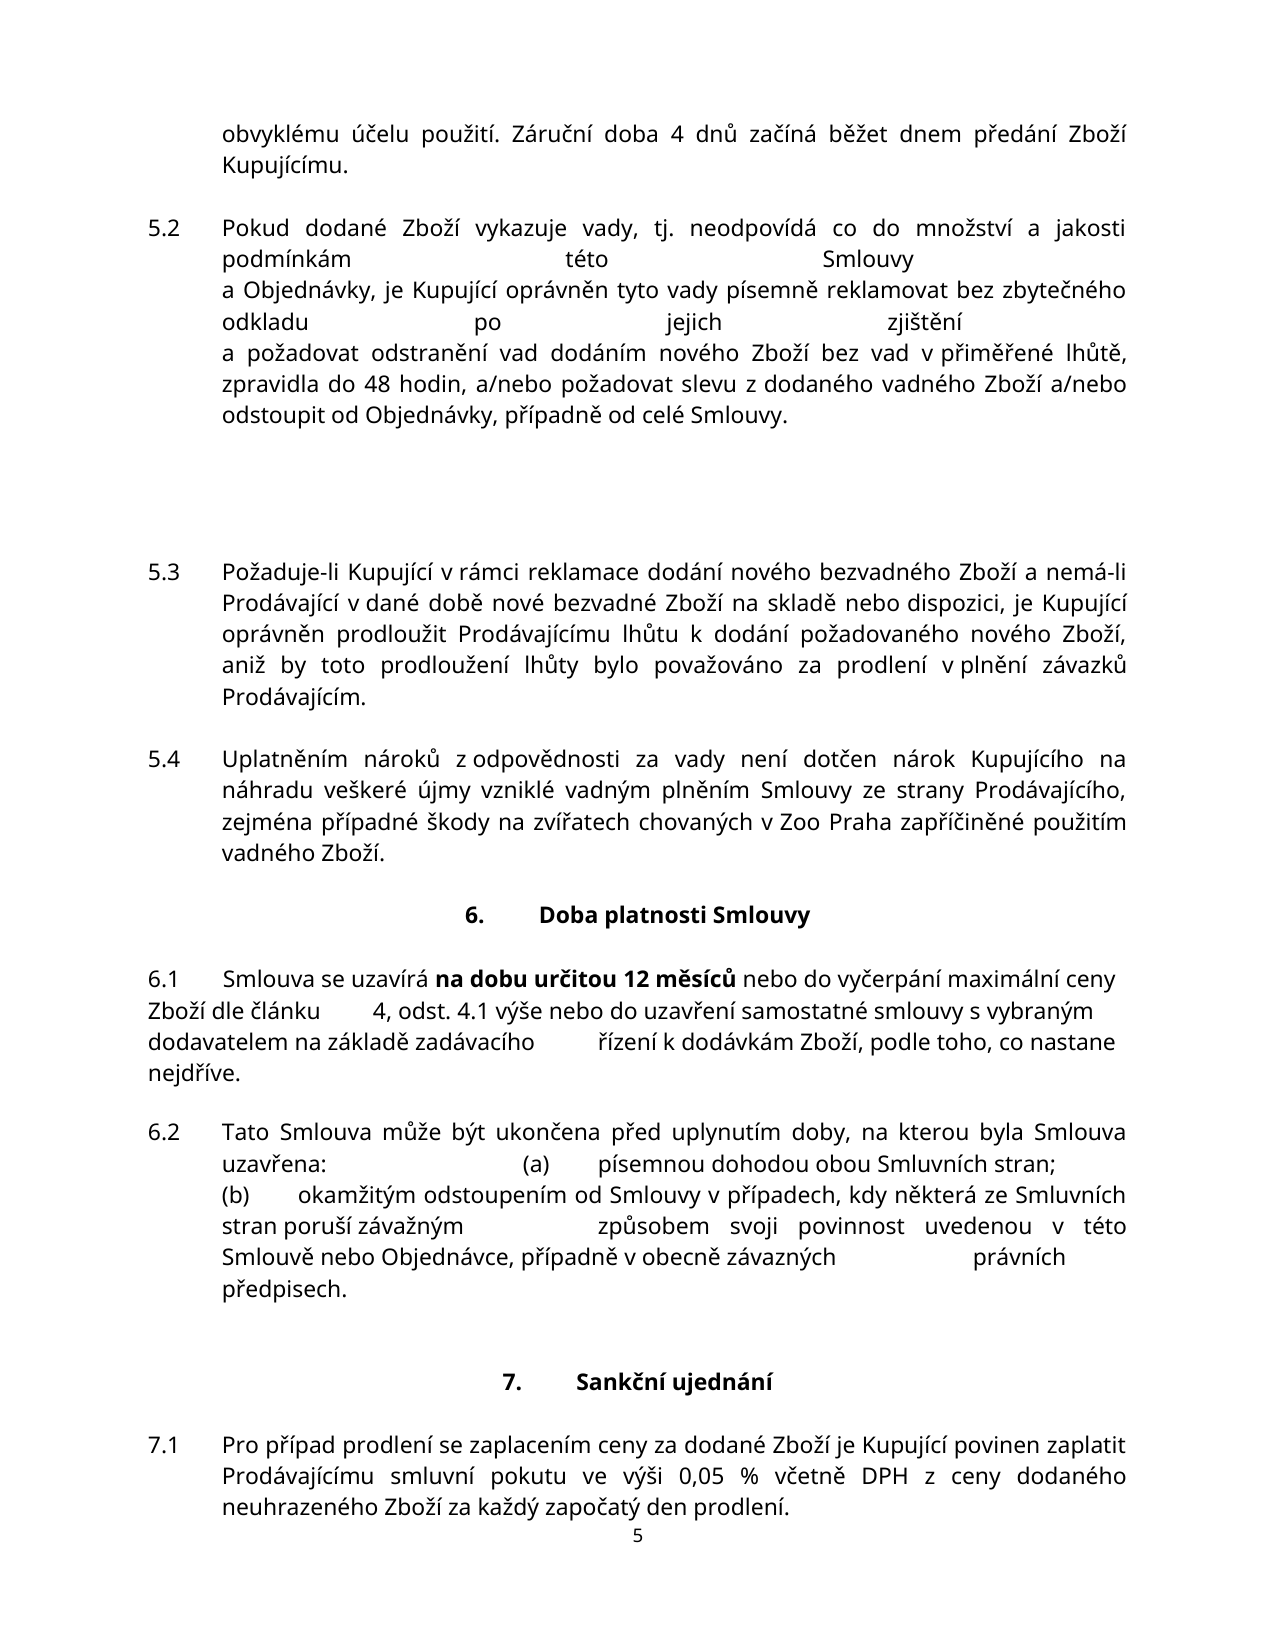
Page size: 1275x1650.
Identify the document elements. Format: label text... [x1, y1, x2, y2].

text 6. Doba platnosti Smlouvy [148, 899, 1127, 931]
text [148, 118, 1127, 181]
text 5.2 Pokud dodané Zboží vykazuje vady, tj. neodpovídá co do množství a jakosti podmínkám této Smlouvy a Objednávky, je Kupující oprávněn tyto vady písemně reklamovat bez zbytečného odkladu po jejich zjištění a požadovat odstranění vad dodáním nového Zboží bez vad v přiměřené lhůtě, zpravidla do 48 hodin, a/nebo požadovat slevu z dodaného vadného Zboží a/nebo odstoupit od Objednávky, případně od celé Smlouvy. [148, 212, 1127, 431]
text 6.2 Tato Smlouva může být ukončena před uplynutím doby, na kterou byla Smlouva uzavřena: (a) písemnou dohodou obou Smluvních stran; [148, 1116, 1127, 1179]
text 7. Sankční ujednání [148, 1366, 1127, 1398]
text 6.1 Smlouva se uzavírá na dobu určitou 12 měsíců nebo do vyčerpání maximální ceny Zboží dle článku 4, odst. 4.1 výše nebo do uzavření samostatné smlouvy s vybraným dodavatelem na základě zadávacího řízení k dodávkám Zboží, podle toho, co nastane nejdříve. [148, 963, 1127, 1088]
text 7.1 Pro případ prodlení se zaplacením ceny za dodané Zboží je Kupující povinen zaplatit Prodávajícímu smluvní pokutu ve výši 0,05 % včetně DPH z ceny dodaného neuhrazeného Zboží za každý započatý den prodlení. [148, 1429, 1127, 1523]
text 5.3 Požaduje-li Kupující v rámci reklamace dodání nového bezvadného Zboží a nemá-li Prodávající v dané době nové bezvadné Zboží na skladě nebo dispozici, je Kupující oprávněn prodloužit Prodávajícímu lhůtu k dodání požadovaného nového Zboží, aniž by toto prodloužení lhůty bylo považováno za prodlení v plnění závazků Prodávajícím. [148, 556, 1127, 712]
text 5.4 Uplatněním nároků z odpovědnosti za vady není dotčen nárok Kupujícího na náhradu veškeré újmy vzniklé vadným plněním Smlouvy ze strany Prodávajícího, zejména případné škody na zvířatech chovaných v Zoo Praha zapříčiněné použitím vadného Zboží. [148, 743, 1127, 868]
text (b) okamžitým odstoupením od Smlouvy v případech, kdy některá ze Smluvních stran poruší závažným způsobem svoji povinnost uvedenou v této Smlouvě nebo Objednávce, případně v obecně závazných právních předpisech. [222, 1179, 1127, 1304]
